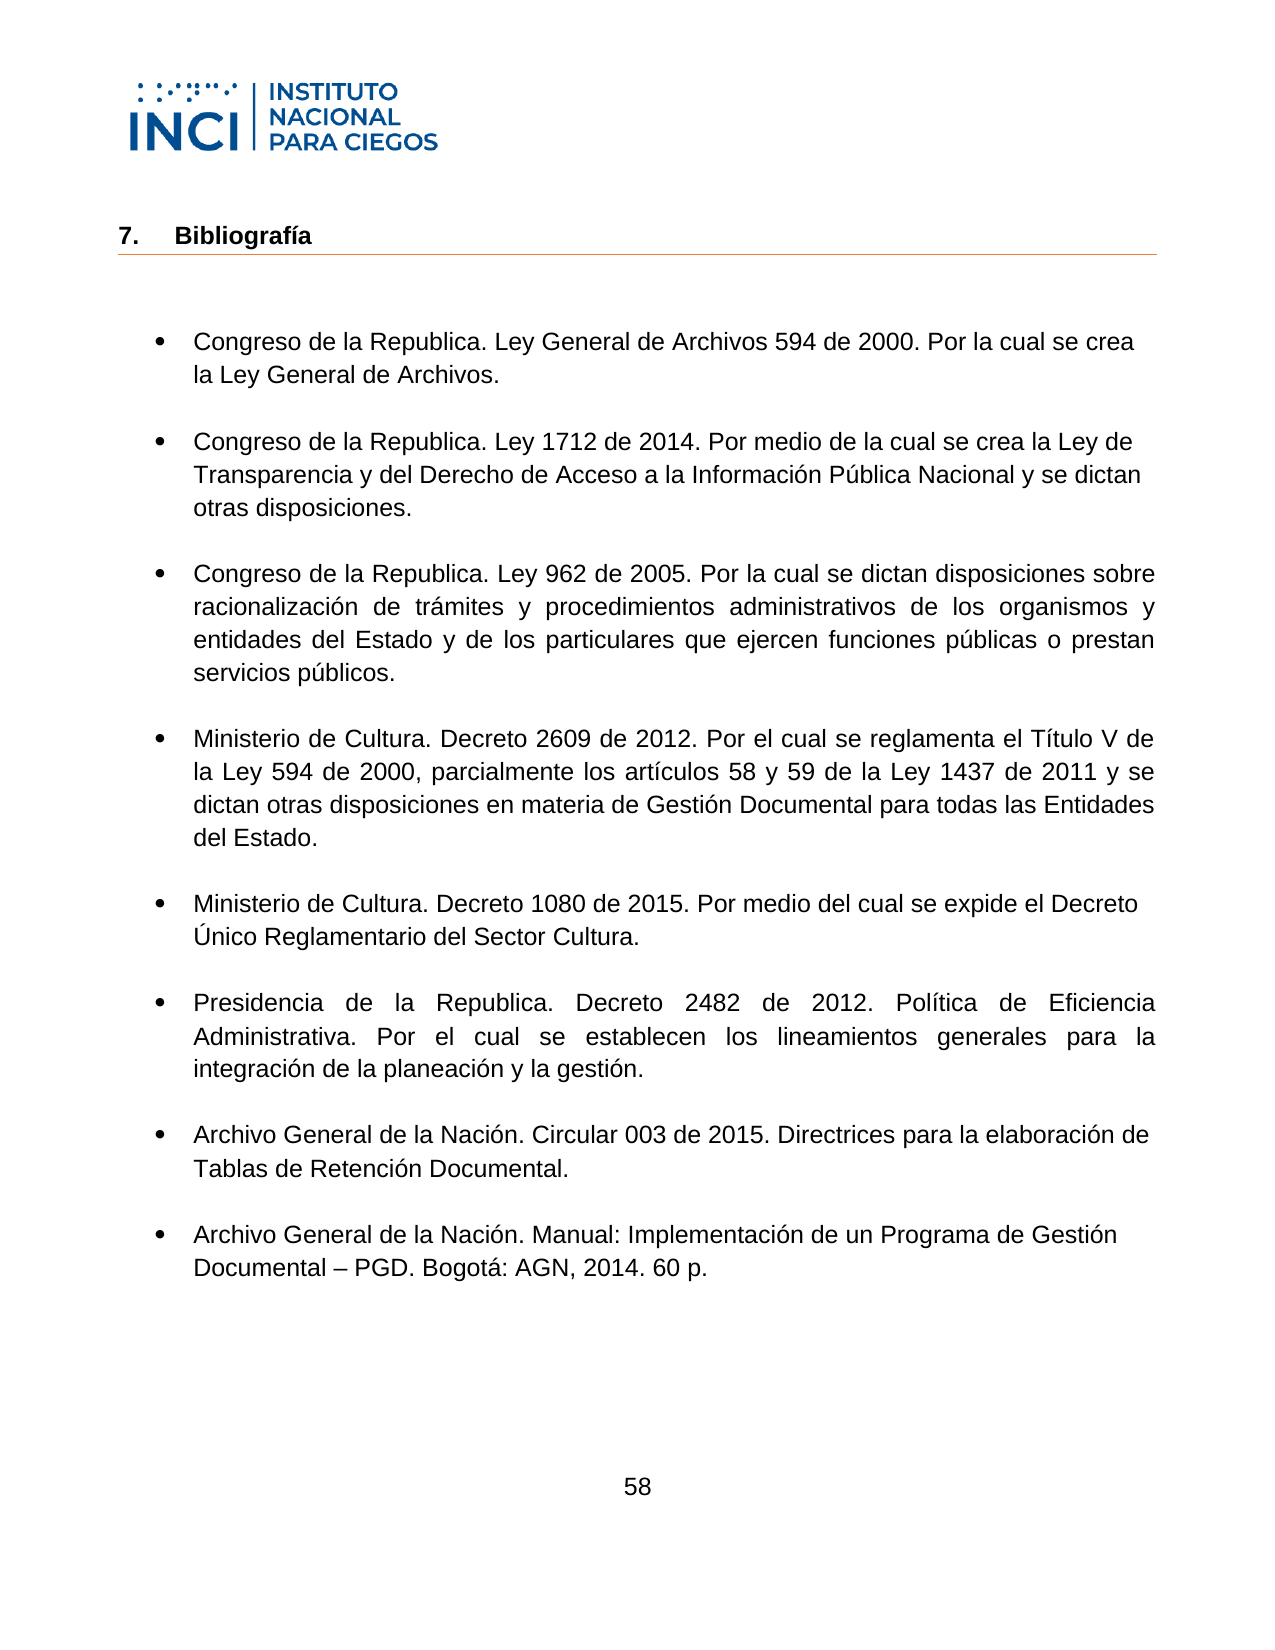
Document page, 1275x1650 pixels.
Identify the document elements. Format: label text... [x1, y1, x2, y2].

list Archivo General de la Nación. Manual: Implementación de un Programa de Gestión Documental – PGD. Bogotá: AGN, 2014. 60 p. [156, 1220, 1157, 1282]
list Ministerio de Cultura. Decreto 1080 de 2015. Por medio del cual se expide el Decreto Único Reglamentario del Sector Cultura. [156, 889, 1157, 951]
list Congreso de la Republica. Ley General de Archivos 594 de 2000. Por la cual se crea la Ley General de Archivos. [156, 327, 1157, 389]
subtitle Bibliografía [118, 221, 1157, 254]
list Presidencia de la Republica. Decreto 2482 de 2012. Política de Eficiencia Administrativa. Por el cual se establecen los lineamientos generales para la integración de la planeación y la gestión. [156, 988, 1157, 1083]
list Archivo General de la Nación. Circular 003 de 2015. Directrices para la elaboración de Tablas de Retención Documental. [156, 1121, 1157, 1182]
picture [118, 73, 448, 153]
list Ministerio de Cultura. Decreto 2609 de 2012. Por el cual se reglamenta el Título V de la Ley 594 de 2000, parcialmente los artículos 58 y 59 de la Ley 1437 de 2011 y se dictan otras disposiciones en materia de Gestión Documental para todas las Entidades del Estado. [156, 724, 1157, 852]
list Congreso de la Republica. Ley 962 de 2005. Por la cual se dictan disposiciones sobre racionalización de trámites y procedimientos administrativos de los organismos y entidades del Estado y de los particulares que ejercen funciones públicas o prestan servicios públicos. [156, 559, 1157, 687]
list Congreso de la Republica. Ley 1712 de 2014. Por medio de la cual se crea la Ley de Transparencia y del Derecho de Acceso a la Información Pública Nacional y se dictan otras disposiciones. [156, 427, 1157, 521]
